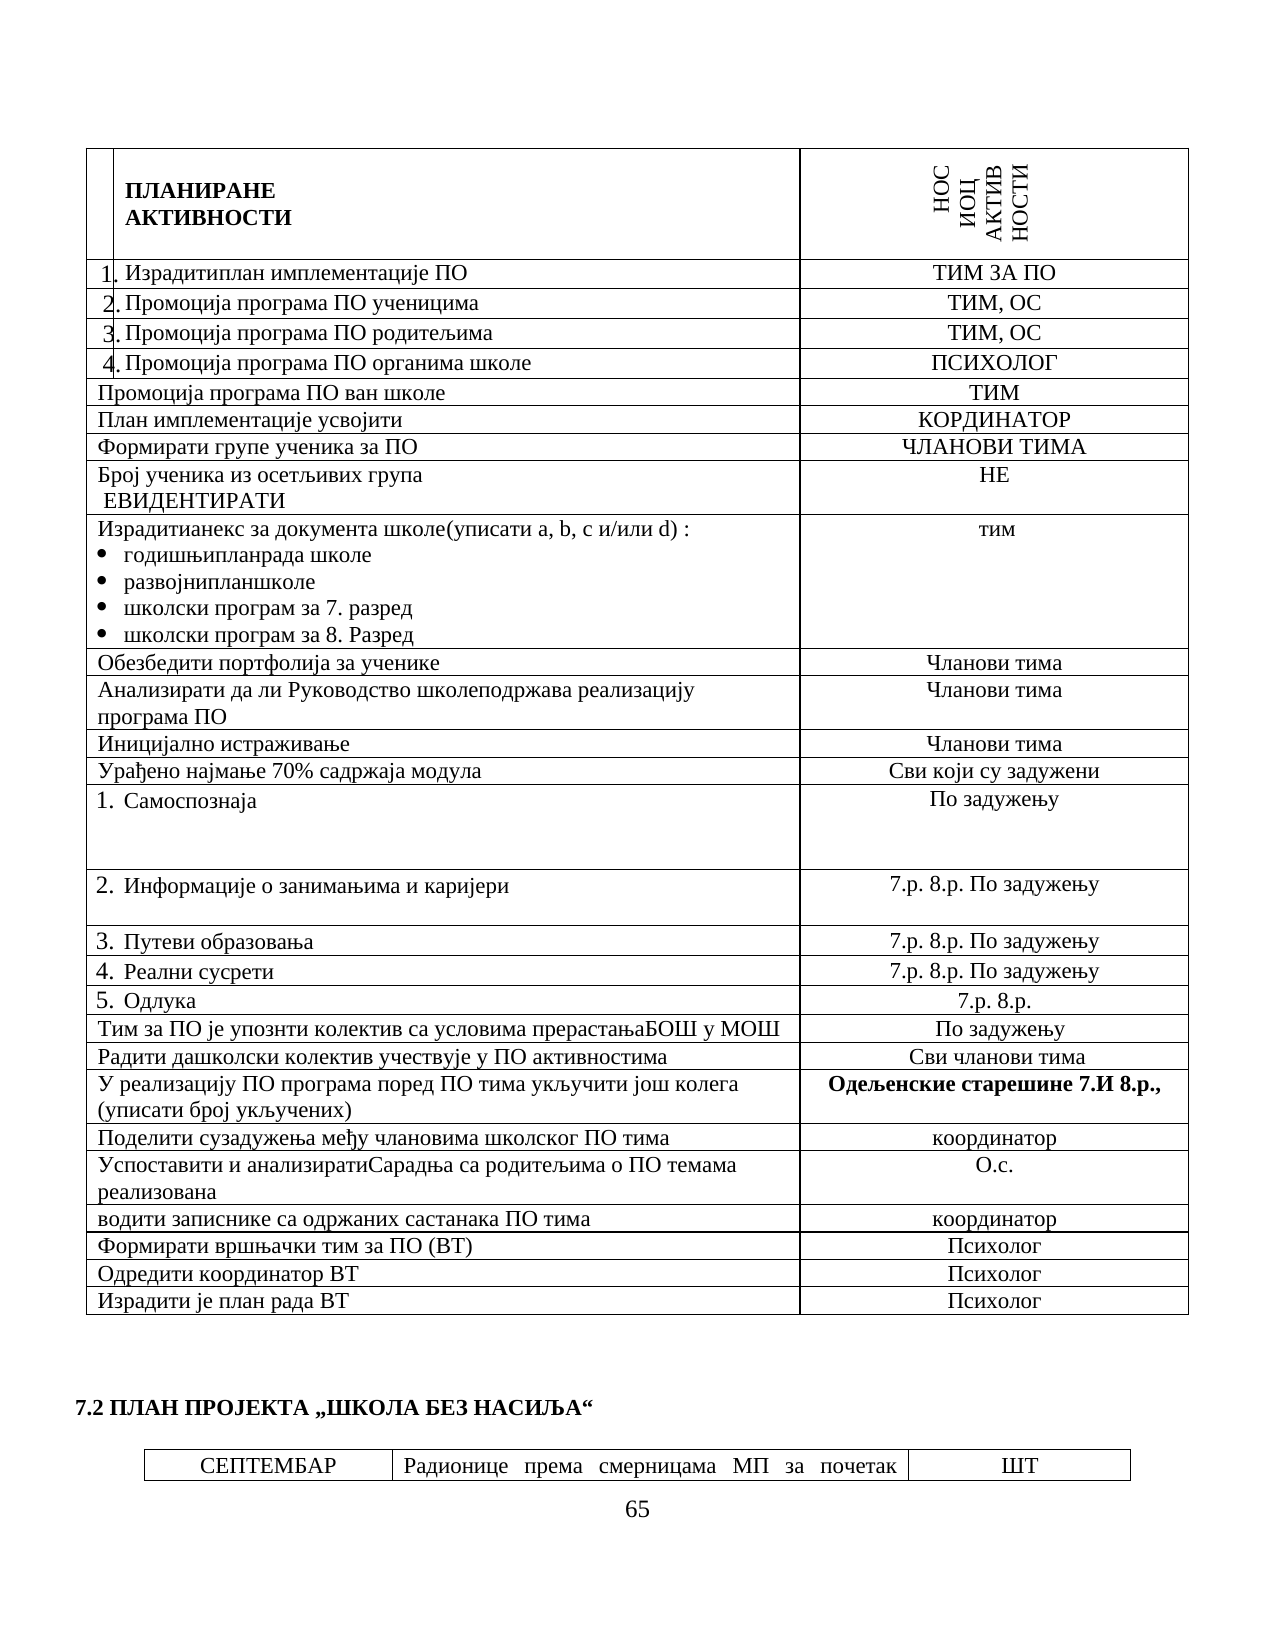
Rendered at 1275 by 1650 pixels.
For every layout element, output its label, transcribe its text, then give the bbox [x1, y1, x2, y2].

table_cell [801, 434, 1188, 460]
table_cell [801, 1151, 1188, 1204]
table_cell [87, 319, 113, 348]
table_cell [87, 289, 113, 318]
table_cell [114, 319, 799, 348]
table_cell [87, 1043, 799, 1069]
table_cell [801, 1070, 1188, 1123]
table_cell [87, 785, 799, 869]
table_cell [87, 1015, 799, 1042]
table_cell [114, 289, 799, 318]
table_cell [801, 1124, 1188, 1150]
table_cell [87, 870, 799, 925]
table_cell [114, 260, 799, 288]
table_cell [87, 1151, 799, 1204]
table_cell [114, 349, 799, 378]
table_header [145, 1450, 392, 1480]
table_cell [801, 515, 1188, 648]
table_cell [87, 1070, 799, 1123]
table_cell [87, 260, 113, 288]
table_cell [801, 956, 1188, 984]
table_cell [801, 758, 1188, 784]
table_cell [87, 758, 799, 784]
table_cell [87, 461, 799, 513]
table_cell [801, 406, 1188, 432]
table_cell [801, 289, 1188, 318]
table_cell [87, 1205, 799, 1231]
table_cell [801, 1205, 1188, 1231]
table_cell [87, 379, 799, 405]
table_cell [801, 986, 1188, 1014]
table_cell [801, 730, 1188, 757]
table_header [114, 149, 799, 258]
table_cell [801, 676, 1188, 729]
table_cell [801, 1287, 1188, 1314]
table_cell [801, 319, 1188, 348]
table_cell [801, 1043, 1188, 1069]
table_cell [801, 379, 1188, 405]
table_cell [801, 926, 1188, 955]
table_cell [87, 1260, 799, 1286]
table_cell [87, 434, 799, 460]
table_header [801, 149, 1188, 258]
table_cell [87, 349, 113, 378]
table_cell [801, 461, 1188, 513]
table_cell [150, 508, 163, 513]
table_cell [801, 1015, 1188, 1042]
text 7.2 ПЛАН ПРОЈЕКТА „ШКОЛА БЕЗ НАСИЉА“ [75, 1394, 1200, 1420]
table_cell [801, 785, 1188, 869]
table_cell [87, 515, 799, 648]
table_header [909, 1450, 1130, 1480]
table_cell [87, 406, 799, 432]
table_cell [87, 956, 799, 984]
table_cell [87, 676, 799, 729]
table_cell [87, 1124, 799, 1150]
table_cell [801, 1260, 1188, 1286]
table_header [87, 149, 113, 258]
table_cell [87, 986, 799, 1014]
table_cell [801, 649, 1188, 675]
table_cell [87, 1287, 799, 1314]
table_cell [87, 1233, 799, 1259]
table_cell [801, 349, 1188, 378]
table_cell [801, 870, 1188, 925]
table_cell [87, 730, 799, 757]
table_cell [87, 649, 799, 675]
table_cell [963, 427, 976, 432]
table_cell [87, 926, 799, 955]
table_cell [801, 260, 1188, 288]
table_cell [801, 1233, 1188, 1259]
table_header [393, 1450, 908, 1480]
